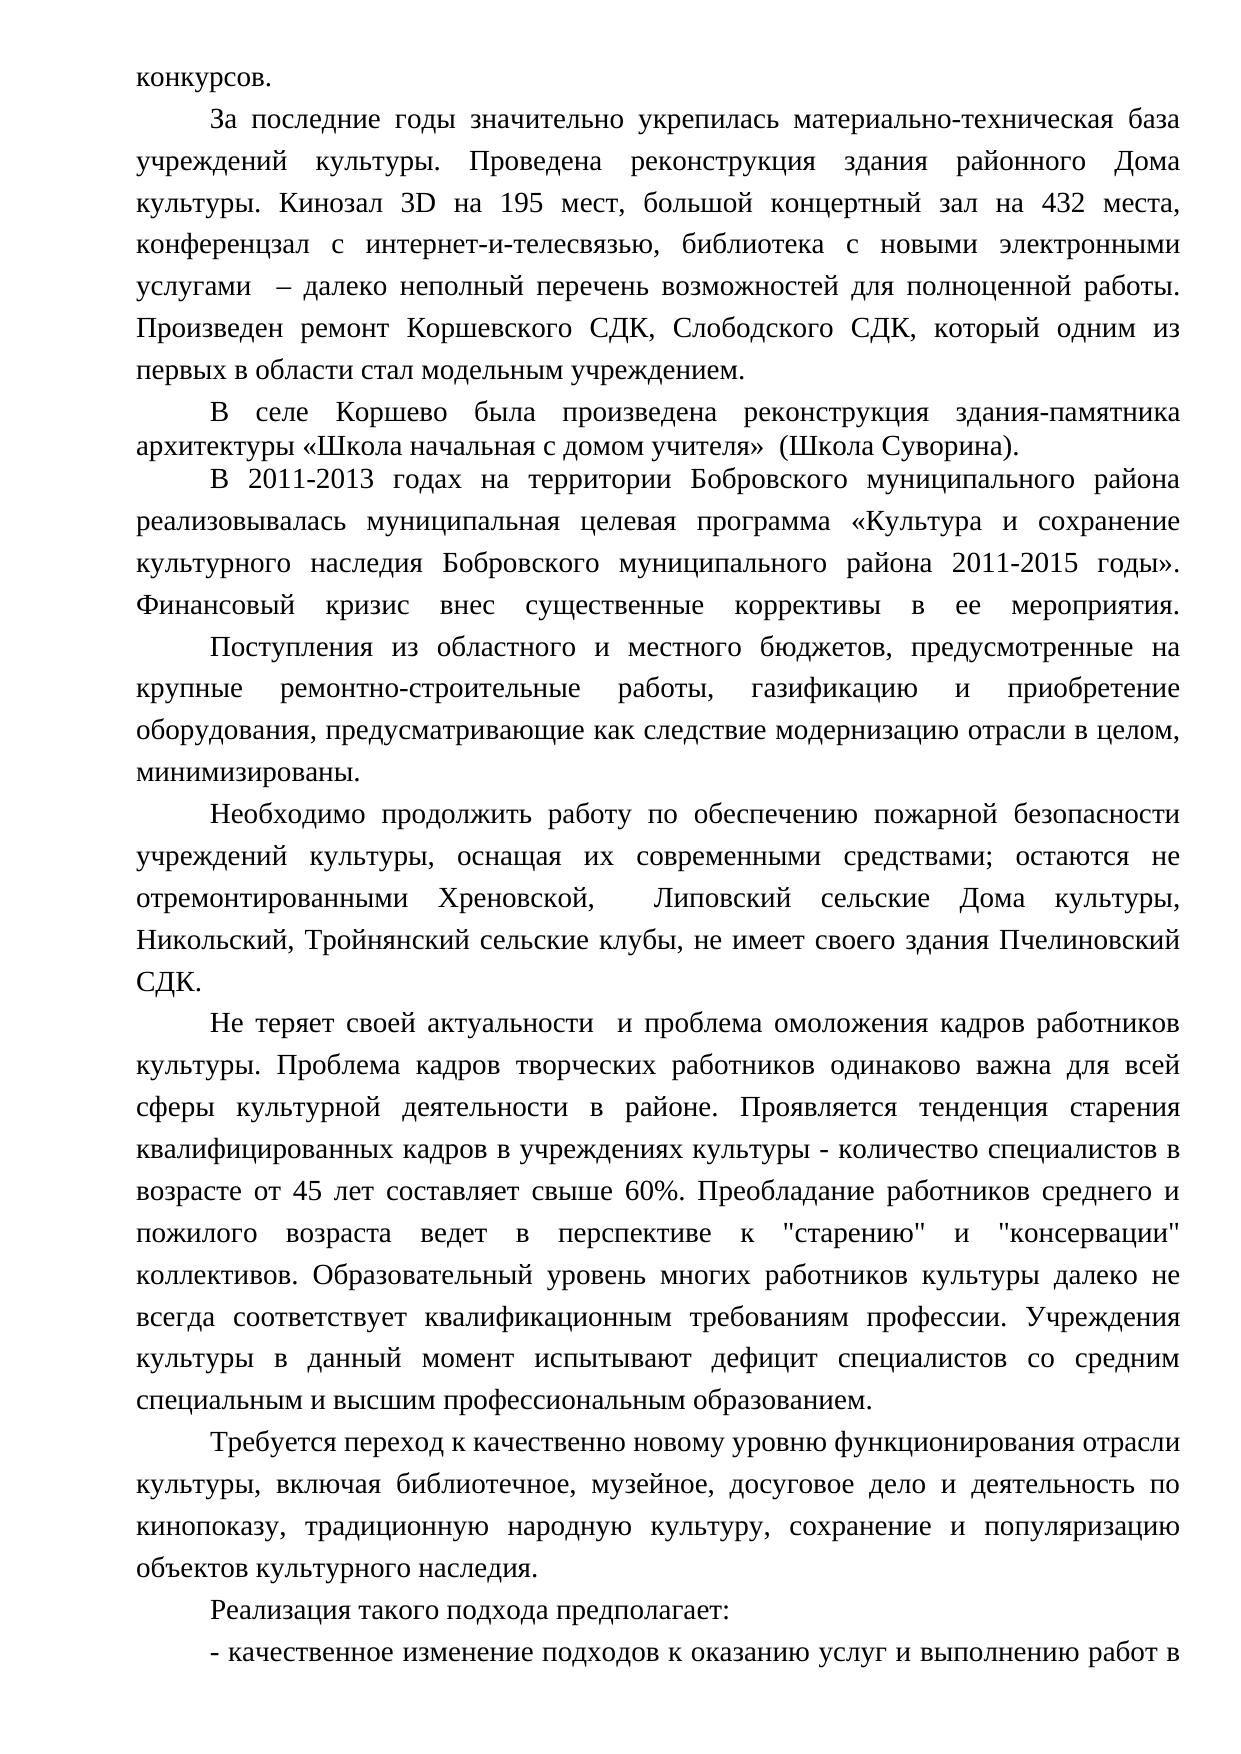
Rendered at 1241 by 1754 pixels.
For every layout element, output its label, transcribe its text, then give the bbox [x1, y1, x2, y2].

text Реализация такого подхода предполагает: [136, 1592, 1181, 1625]
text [136, 59, 1181, 93]
text За последние годы значительно укрепилась материально-техническая база учреждений культуры. Проведена реконструкция здания районного Дома культуры. Кинозал 3D на 195 мест, большой концертный зал на 432 места, конференцзал с интернет-и-телесвязью, библиотека с новыми электронными услугами – далеко неполный перечень возможностей для полноценной работы. Произведен ремонт Коршевского СДК, Слободского СДК, который одним из первых в области стал модельным учреждением. [136, 101, 1181, 386]
text В селе Коршево была произведена реконструкция здания-памятника архитектуры «Школа начальная с домом учителя» (Школа Суворина). [136, 394, 1181, 461]
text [136, 1634, 1181, 1667]
text Не теряет своей актуальности и проблема омоложения кадров работников культуры. Проблема кадров творческих работников одинаково важна для всей сферы культурной деятельности в районе. Проявляется тенденция старения квалифицированных кадров в учреждениях культуры - количество специалистов в возрасте от 45 лет составляет свыше 60%. Преобладание работников среднего и пожилого возраста ведет в перспективе к "старению" и "консервации" коллективов. Образовательный уровень многих работников культуры далеко не всегда соответствует квалификационным требованиям профессии. Учреждения культуры в данный момент испытывают дефицит специалистов со средним специальным и высшим профессиональным образованием. [136, 1006, 1181, 1416]
text Требуется переход к качественно новому уровню функционирования отрасли культуры, включая библиотечное, музейное, досуговое дело и деятельность по кинопоказу, традиционную народную культуру, сохранение и популяризацию объектов культурного наследия. [136, 1424, 1181, 1583]
text Необходимо продолжить работу по обеспечению пожарной безопасности учреждений культуры, оснащая их современными средствами; остаются не отремонтированными Хреновской, Липовский сельские Дома культуры, Никольский, Тройнянский сельские клубы, не имеет своего здания Пчелиновский СДК. [136, 796, 1181, 997]
text В 2011-2013 годах на территории Бобровского муниципального района реализовывалась муниципальная целевая программа «Культура и сохранение культурного наследия Бобровского муниципального района 2011-2015 годы». Финансовый кризис внес существенные коррективы в ее мероприятия. Поступления из областного и местного бюджетов, предусмотренные на крупные ремонтно-строительные работы, газификацию и приобретение оборудования, предусматривающие как следствие модернизацию отрасли в целом, минимизированы. [136, 461, 1181, 788]
